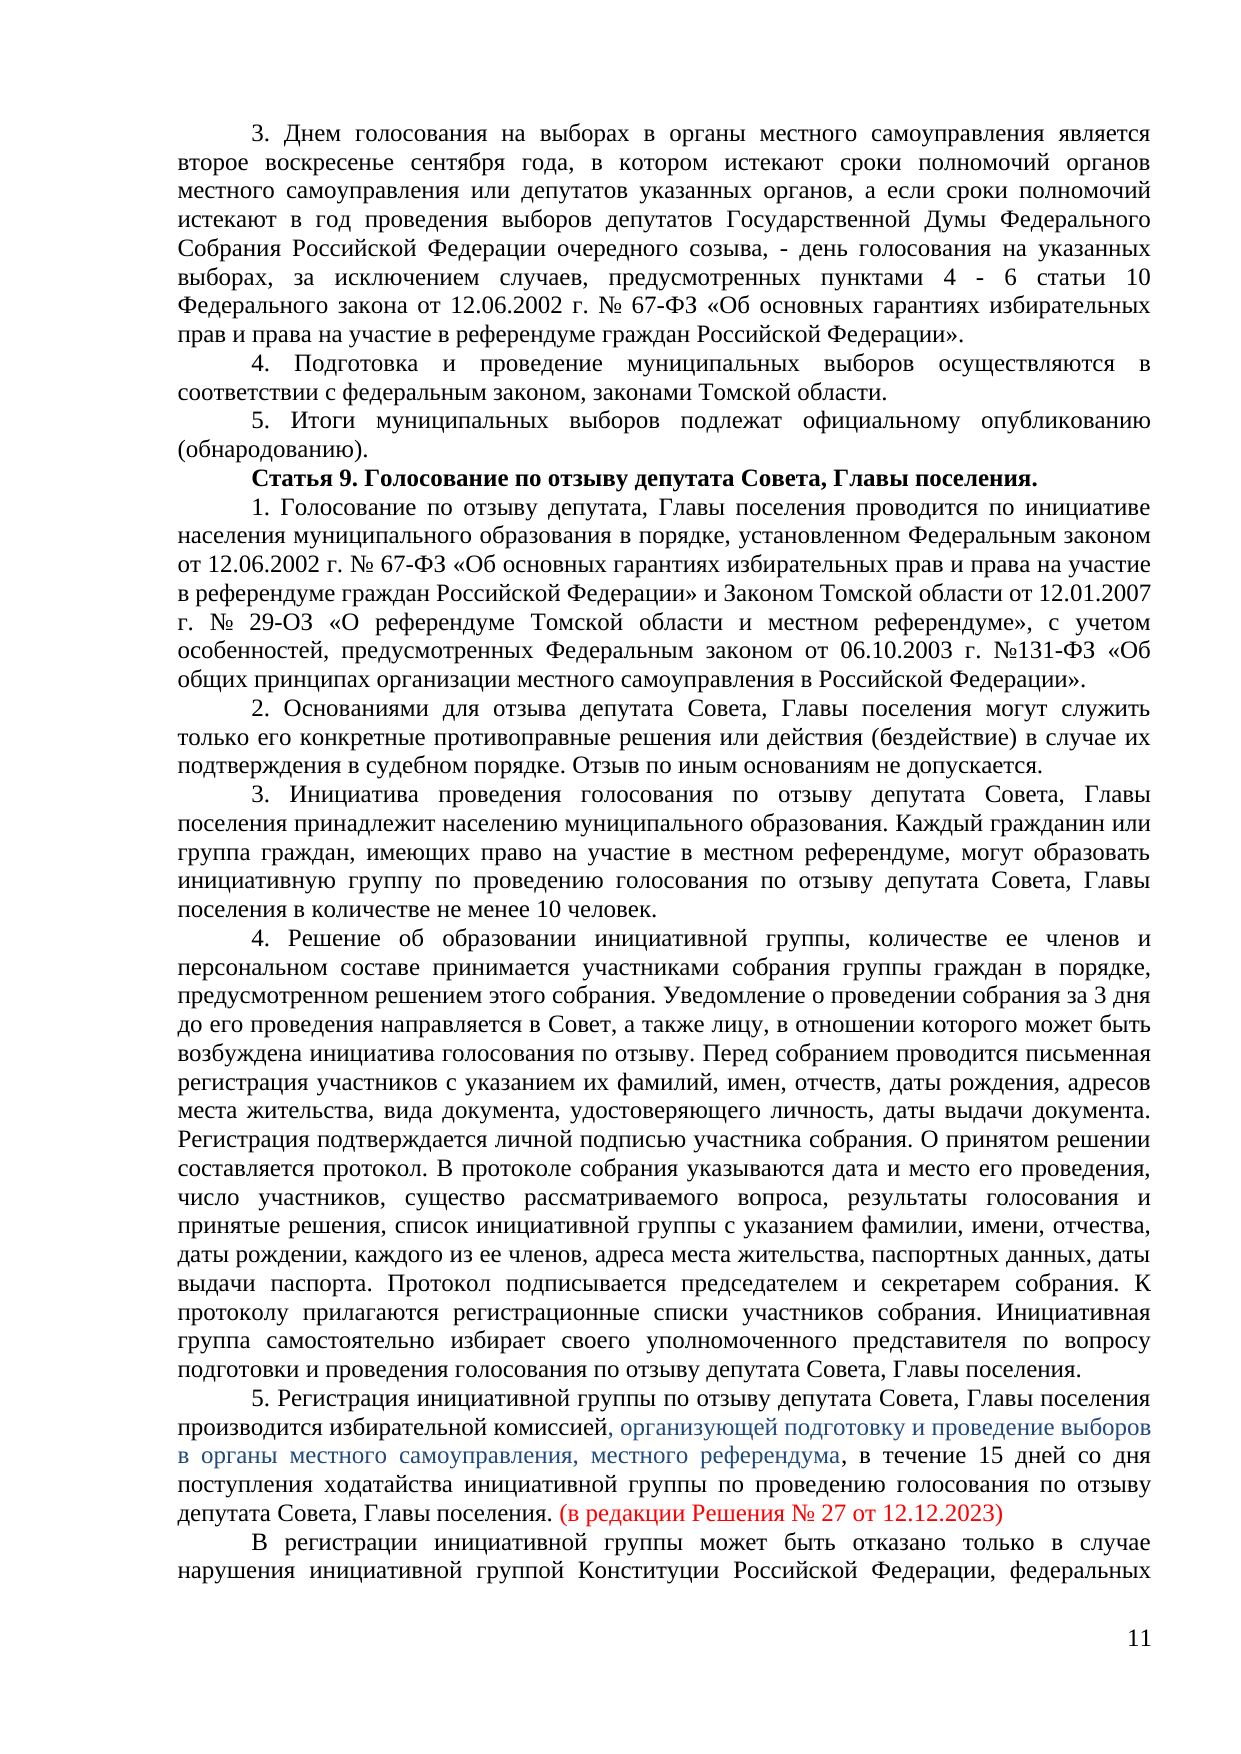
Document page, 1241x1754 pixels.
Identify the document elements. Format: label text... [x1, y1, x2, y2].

text 1. Голосование по отзыву депутата, Главы поселения проводится по инициативе населения муниципального образования в порядке, установленном Федеральным законом от 12.06.2002 г. № 67-ФЗ «Об основных гарантиях избирательных прав и права на участие в референдуме граждан Российской Федерации» и Законом Томской области от 12.01.2007 г. № 29-ОЗ «О референдуме Томской области и местном референдуме», с учетом особенностей, предусмотренных Федеральным законом от 06.10.2003 г. №131-ФЗ «Об общих принципах организации местного самоуправления в Российской Федерации». [177, 492, 1152, 693]
text 5. Итоги муниципальных выборов подлежат официальному опубликованию (обнародованию). [177, 406, 1152, 463]
text Статья 9. Голосование по отзыву депутата Совета, Главы поселения. [177, 463, 1152, 492]
text 4. Решение об образовании инициативной группы, количестве ее членов и персональном составе принимается участниками собрания группы граждан в порядке, предусмотренном решением этого собрания. Уведомление о проведении собрания за 3 дня до его проведения направляется в Совет, а также лицу, в отношении которого может быть возбуждена инициатива голосования по отзыву. Перед собранием проводится письменная регистрация участников с указанием их фамилий, имен, отчеств, даты рождения, адресов места жительства, вида документа, удостоверяющего личность, даты выдачи документа. Регистрация подтверждается личной подписью участника собрания. О принятом решении составляется протокол. В протоколе собрания указываются дата и место его проведения, число участников, существо рассматриваемого вопроса, результаты голосования и принятые решения, список инициативной группы с указанием фамилии, имени, отчества, даты рождении, каждого из ее членов, адреса места жительства, паспортных данных, даты выдачи паспорта. Протокол подписывается председателем и секретарем собрания. К протоколу прилагаются регистрационные списки участников собрания. Инициативная группа самостоятельно избирает своего уполномоченного представителя по вопросу подготовки и проведения голосования по отзыву депутата Совета, Главы поселения. [177, 923, 1152, 1383]
text 5. Регистрация инициативной группы по отзыву депутата Совета, Главы поселения производится избирательной комиссией, организующей подготовку и проведение выборов в органы местного самоуправления, местного референдума, в течение 15 дней со дня поступления ходатайства инициативной группы по проведению голосования по отзыву депутата Совета, Главы поселения. (в редакции Решения № 27 от 12.12.2023) [177, 1383, 1152, 1527]
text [177, 1527, 1152, 1584]
text 3. Днем голосования на выборах в органы местного самоуправления является второе воскресенье сентября года, в котором истекают сроки полномочий органов местного самоуправления или депутатов указанных органов, а если сроки полномочий истекают в год проведения выборов депутатов Государственной Думы Федерального Собрания Российской Федерации очередного созыва, - день голосования на указанных выборах, за исключением случаев, предусмотренных пунктами 4 - 6 статьи 10 Федерального закона от 12.06.2002 г. № 67-ФЗ «Об основных гарантиях избирательных прав и права на участие в референдуме граждан Российской Федерации». [177, 118, 1152, 348]
text 4. Подготовка и проведение муниципальных выборов осуществляются в соответствии с федеральным законом, законами Томской области. [177, 348, 1152, 406]
text 3. Инициатива проведения голосования по отзыву депутата Совета, Главы поселения принадлежит населению муниципального образования. Каждый гражданин или группа граждан, имеющих право на участие в местном референдуме, могут образовать инициативную группу по проведению голосования по отзыву депутата Совета, Главы поселения в количестве не менее 10 человек. [177, 779, 1152, 923]
text 2. Основаниями для отзыва депутата Совета, Главы поселения могут служить только его конкретные противоправные решения или действия (бездействие) в случае их подтверждения в судебном порядке. Отзыв по иным основаниям не допускается. [177, 693, 1152, 779]
